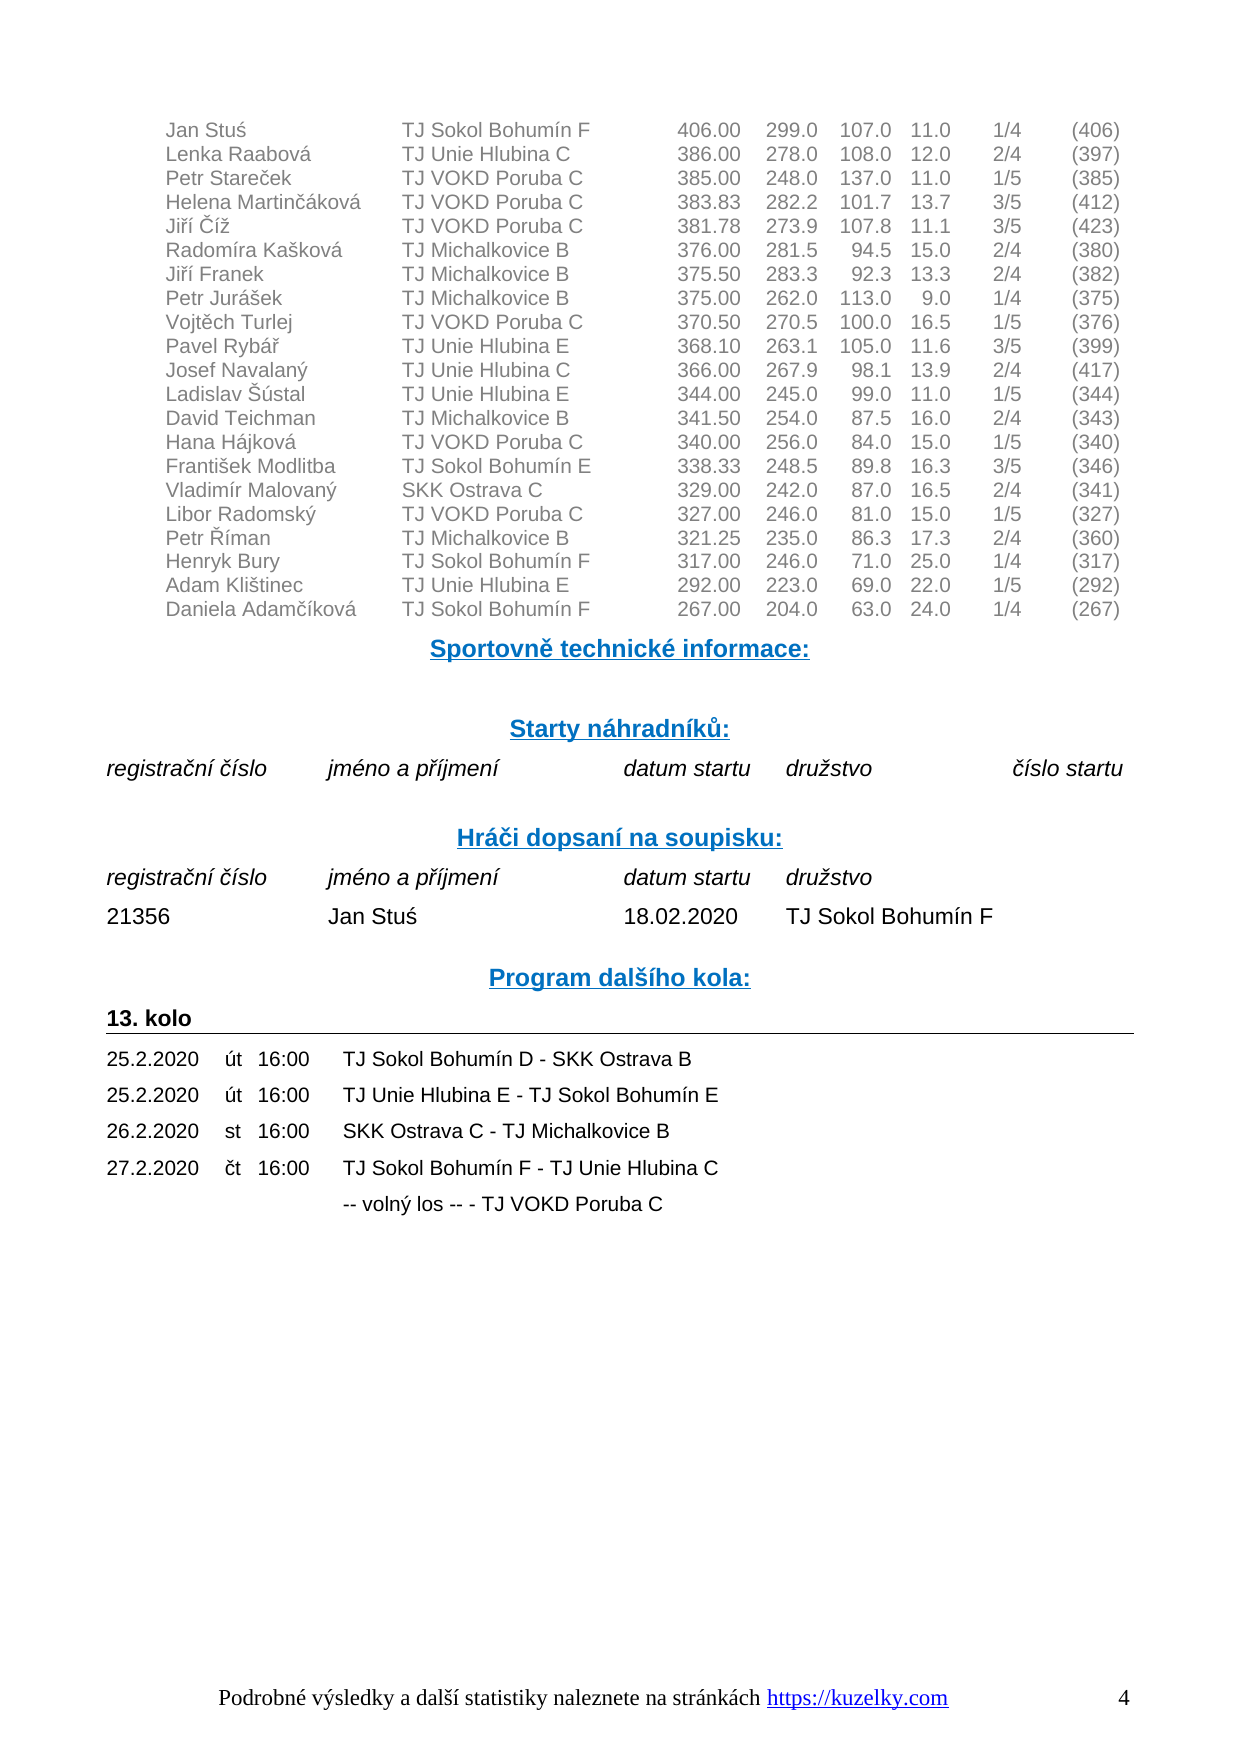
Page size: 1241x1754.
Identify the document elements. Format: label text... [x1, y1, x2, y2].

text 25.2.2020 út 16:00 TJ Unie Hlubina E - TJ Sokol Bohumín E [106, 1083, 1134, 1107]
text Lenka Raabová TJ Unie Hlubina C 386.00 278.0 108.0 12.0 2/4 (397) [106, 142, 1134, 166]
text Hráči dopsaní na soupisku: [94, 794, 1145, 851]
text Jiří Franek TJ Michalkovice B 375.50 283.3 92.3 13.3 2/4 (382) [106, 262, 1134, 286]
text Henryk Bury TJ Sokol Bohumín F 317.00 246.0 71.0 25.0 1/4 (317) [106, 549, 1134, 573]
text Daniela Adamčíková TJ Sokol Bohumín F 267.00 204.0 63.0 24.0 1/4 (267) [106, 597, 1134, 621]
text registrační číslo jméno a příjmení datum startu družstvo [106, 864, 1134, 890]
text Petr Říman TJ Michalkovice B 321.25 235.0 86.3 17.3 2/4 (360) [106, 525, 1134, 549]
text Starty náhradníků: [94, 714, 1145, 743]
text 27.2.2020 čt 16:00 TJ Sokol Bohumín F - TJ Unie Hlubina C [106, 1156, 1134, 1180]
text Adam Klištinec TJ Unie Hlubina E 292.00 223.0 69.0 22.0 1/5 (292) [106, 573, 1134, 597]
text Josef Navalaný TJ Unie Hlubina C 366.00 267.9 98.1 13.9 2/4 (417) [106, 358, 1134, 382]
text Pavel Rybář TJ Unie Hlubina E 368.10 263.1 105.0 11.6 3/5 (399) [106, 334, 1134, 358]
text Petr Stareček TJ VOKD Poruba C 385.00 248.0 137.0 11.0 1/5 (385) [106, 166, 1134, 190]
text Radomíra Kašková TJ Michalkovice B 376.00 281.5 94.5 15.0 2/4 (380) [106, 238, 1134, 262]
text 26.2.2020 st 16:00 SKK Ostrava C - TJ Michalkovice B [106, 1119, 1134, 1143]
text Jan Stuś TJ Sokol Bohumín F 406.00 299.0 107.0 11.0 1/4 (406) [106, 118, 1134, 142]
text Program dalšího kola: [94, 963, 1145, 992]
text Libor Radomský TJ VOKD Poruba C 327.00 246.0 81.0 15.0 1/5 (327) [106, 501, 1134, 525]
text Ladislav Šústal TJ Unie Hlubina E 344.00 245.0 99.0 11.0 1/5 (344) [106, 382, 1134, 406]
text Jiří Číž TJ VOKD Poruba C 381.78 273.9 107.8 11.1 3/5 (423) [106, 214, 1134, 238]
text Sportovně technické informace: [94, 634, 1145, 662]
text Hana Hájková TJ VOKD Poruba C 340.00 256.0 84.0 15.0 1/5 (340) [106, 429, 1134, 453]
text Helena Martinčáková TJ VOKD Poruba C 383.83 282.2 101.7 13.7 3/5 (412) [106, 190, 1134, 214]
text 21356 Jan Stuś 18.02.2020 TJ Sokol Bohumín F [106, 903, 1134, 929]
text registrační číslo jméno a příjmení datum startu družstvo číslo startu [106, 755, 1134, 781]
text David Teichman TJ Michalkovice B 341.50 254.0 87.5 16.0 2/4 (343) [106, 406, 1134, 429]
text František Modlitba TJ Sokol Bohumín E 338.33 248.5 89.8 16.3 3/5 (346) [106, 453, 1134, 477]
text 25.2.2020 út 16:00 TJ Sokol Bohumín D - SKK Ostrava B [106, 1046, 1134, 1070]
text Petr Jurášek TJ Michalkovice B 375.00 262.0 113.0 9.0 1/4 (375) [106, 286, 1134, 310]
text -- volný los -- - TJ VOKD Poruba C [106, 1192, 1134, 1216]
text Vladimír Malovaný SKK Ostrava C 329.00 242.0 87.0 16.5 2/4 (341) [106, 477, 1134, 501]
text 13. kolo [106, 1004, 1134, 1033]
text Vojtěch Turlej TJ VOKD Poruba C 370.50 270.5 100.0 16.5 1/5 (376) [106, 310, 1134, 334]
